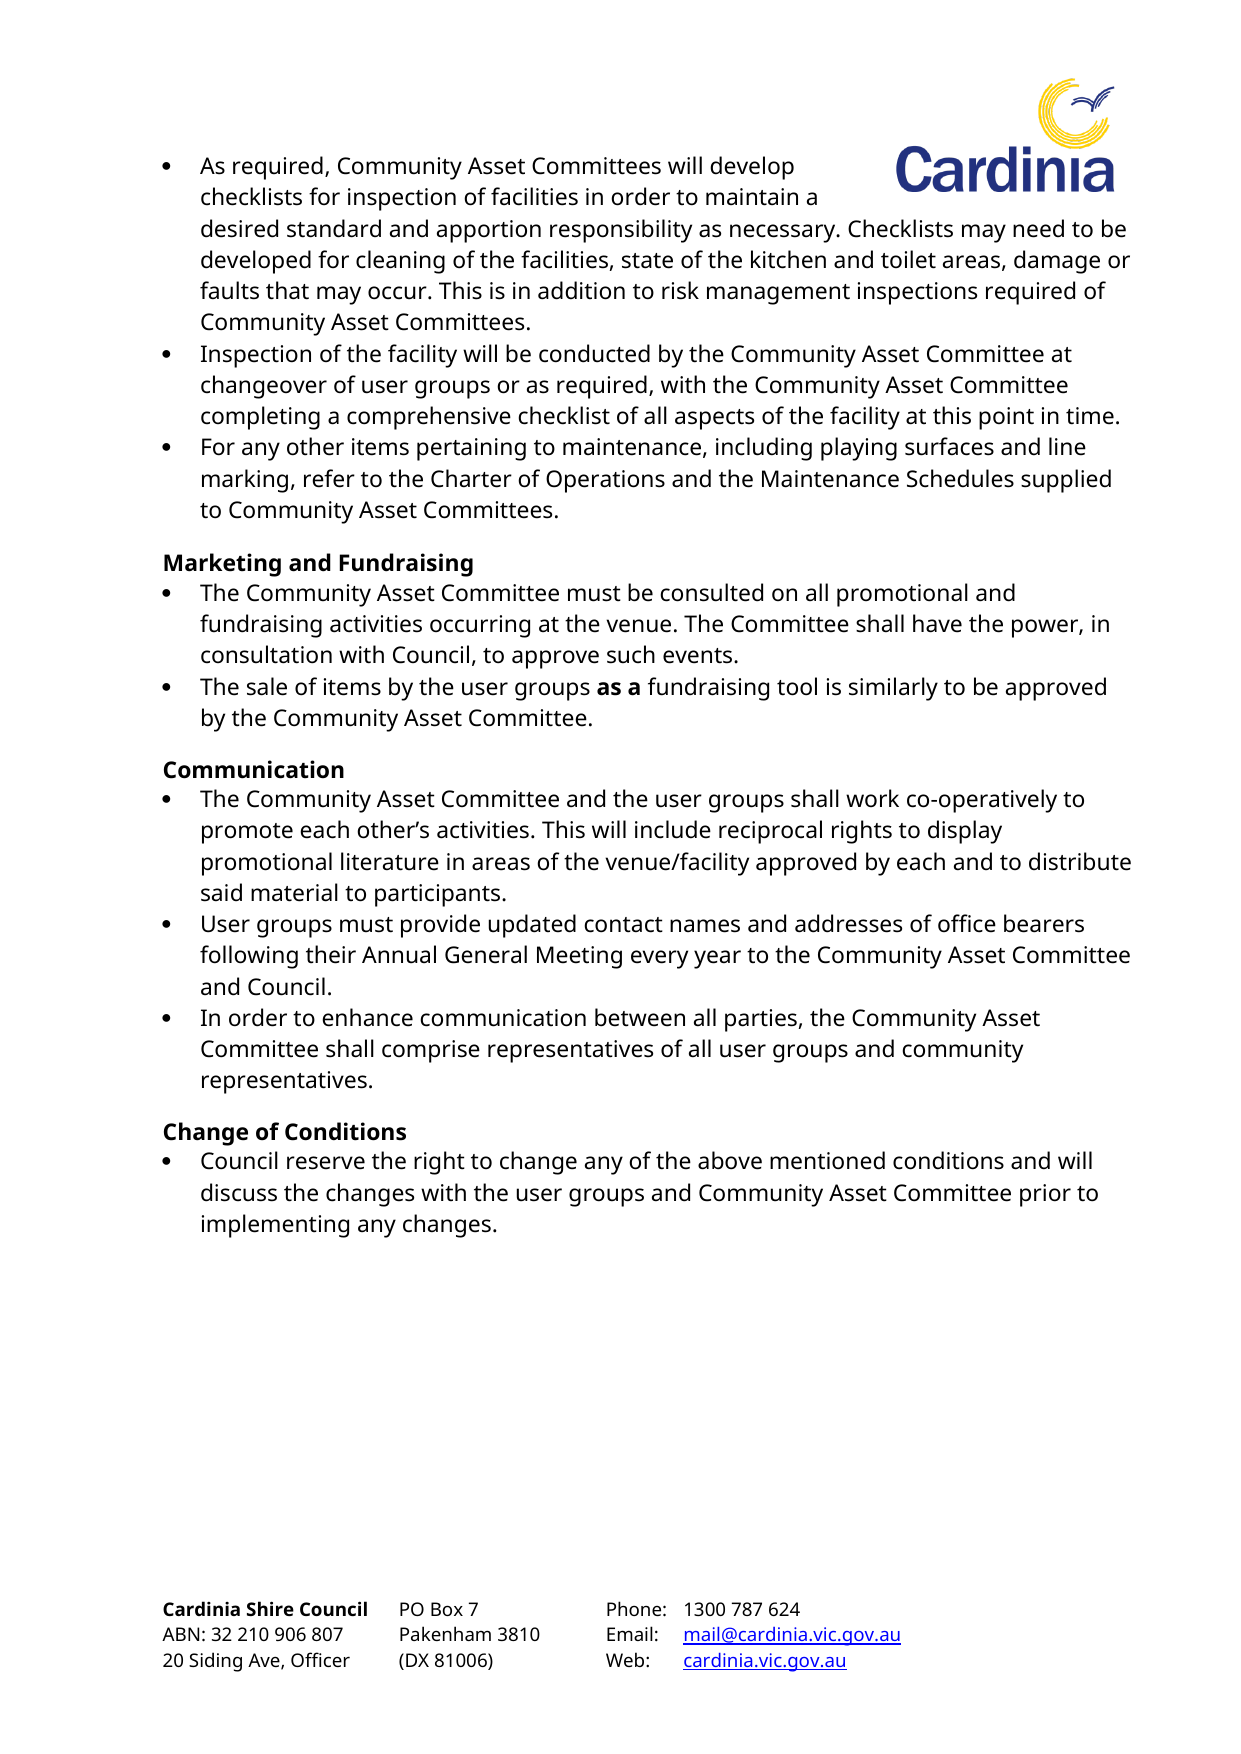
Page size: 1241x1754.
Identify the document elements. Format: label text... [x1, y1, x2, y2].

list Inspection of the facility will be conducted by the Community Asset Committee at changeover of user groups or as required, with the Community Asset Committee completing a comprehensive checklist of all aspects of the facility at this point in time. [162, 337, 1137, 431]
text Change of Conditions [162, 1123, 1137, 1145]
list Council reserve the right to change any of the above mentioned conditions and will discuss the changes with the user groups and Community Asset Committee prior to implementing any changes. [162, 1145, 1137, 1239]
list For any other items pertaining to maintenance, including playing surfaces and line marking, refer to the Charter of Operations and the Maintenance Schedules supplied to Community Asset Committees. [162, 431, 1137, 525]
list User groups must provide updated contact names and addresses of office bearers following their Annual General Meeting every year to the Community Asset Committee and Council. [162, 908, 1137, 1002]
list The Community Asset Committee and the user groups shall work co-operatively to promote each other’s activities. This will include reciprocal rights to display promotional literature in areas of the venue/facility approved by each and to distribute said material to participants. [162, 783, 1137, 908]
list The Community Asset Committee must be consulted on all promotional and fundraising activities occurring at the venue. The Committee shall have the power, in consultation with Council, to approve such events. [162, 577, 1137, 671]
list The sale of items by the user groups as a fundraising tool is similarly to be approved by the Community Asset Committee. [162, 671, 1137, 733]
picture [896, 74, 1119, 192]
list As required, Community Asset Committees will develop checklists for inspection of facilities in order to maintain a desired standard and apportion responsibility as necessary. Checklists may need to be developed for cleaning of the facilities, state of the kitchen and toilet areas, damage or faults that may occur. This is in addition to risk management inspections required of Community Asset Committees. [162, 150, 1137, 337]
text Communication [162, 761, 1137, 783]
text Marketing and Fundraising [162, 552, 1137, 577]
list In order to enhance communication between all parties, the Community Asset Committee shall comprise representatives of all user groups and community representatives. [162, 1002, 1137, 1095]
